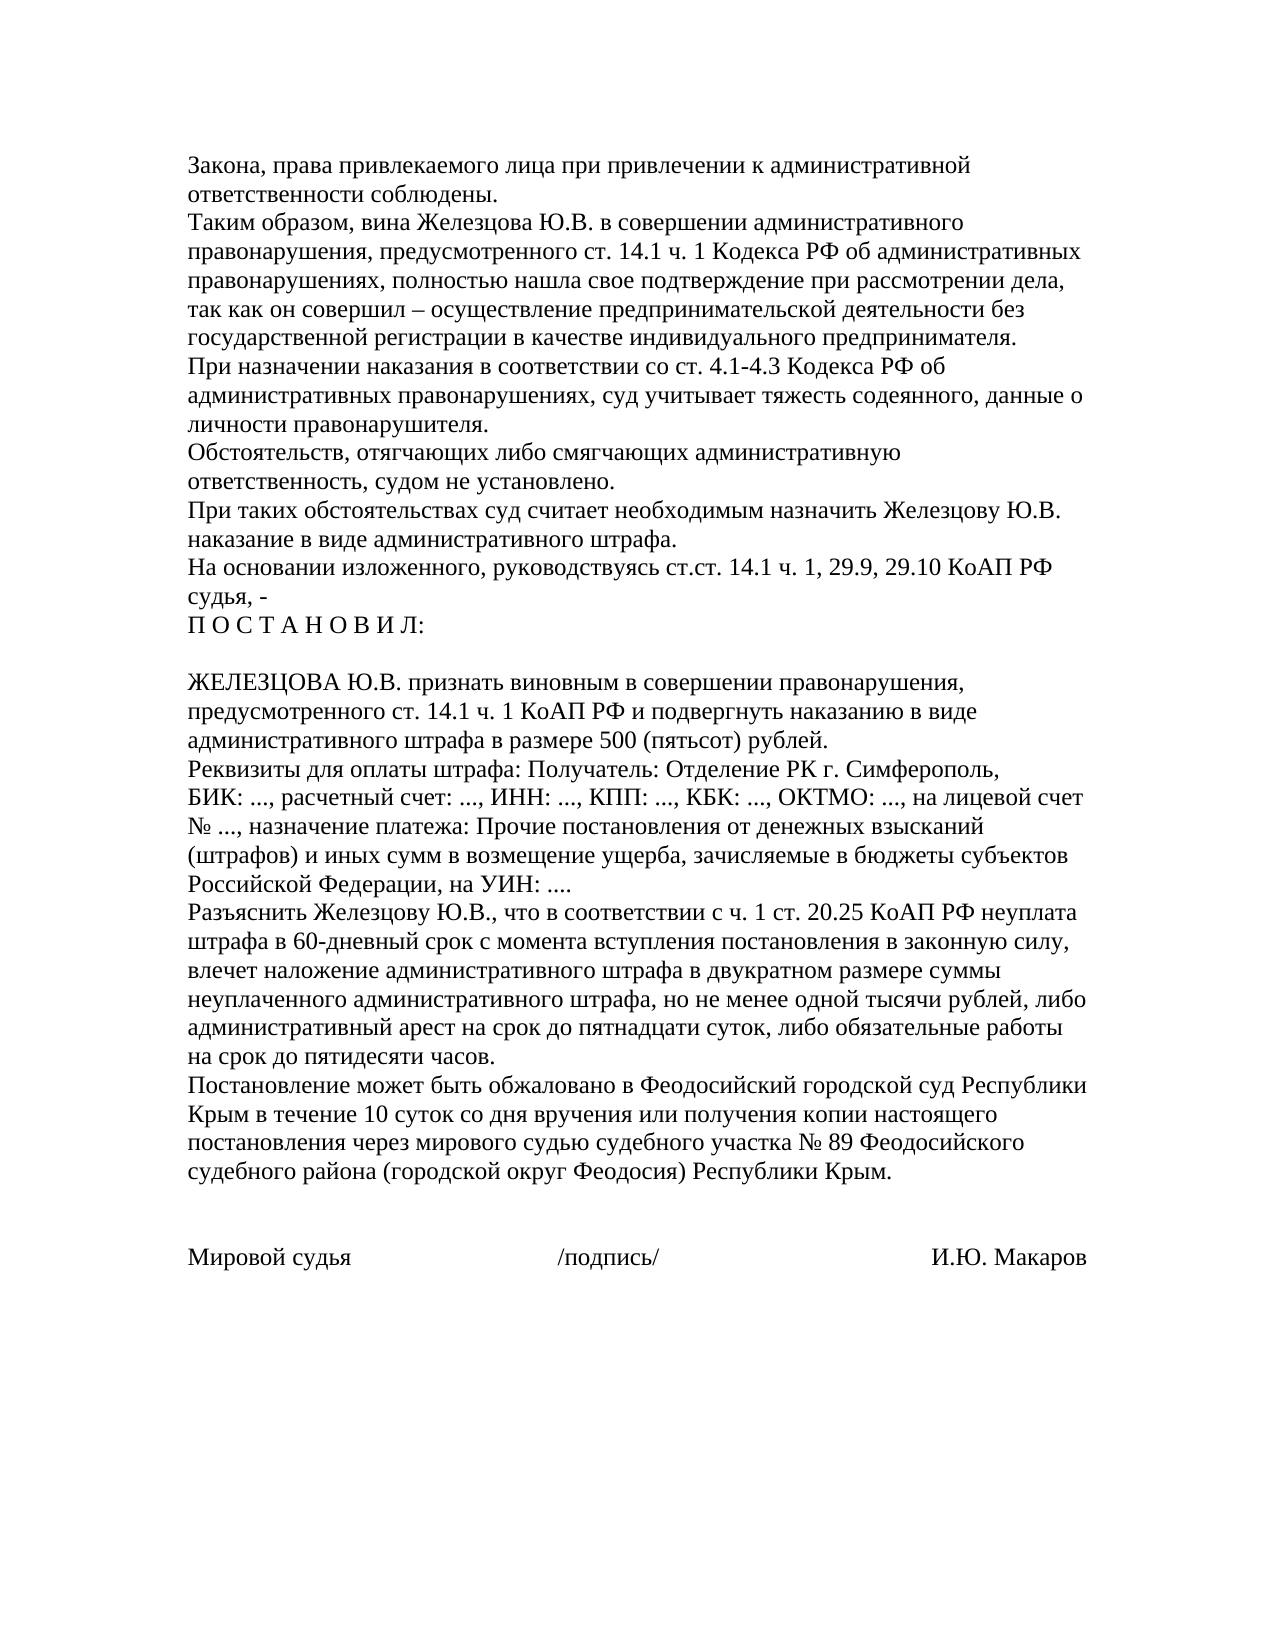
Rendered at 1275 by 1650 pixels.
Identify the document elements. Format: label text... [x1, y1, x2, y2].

text На основании изложенного, руководствуясь ст.ст. 14.1 ч. 1, 29.9, 29.10 КоАП РФ судья, - [187, 552, 1087, 610]
text При таких обстоятельствах суд считает необходимым назначить Железцову Ю.В. наказание в виде административного штрафа. [187, 495, 1087, 552]
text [187, 150, 1087, 207]
text Разъяснить Железцову Ю.В., что в соответствии с ч. 1 ст. 20.25 КоАП РФ неуплата штрафа в 60-дневный срок с момента вступления постановления в законную силу, влечет наложение административного штрафа в двукратном размере суммы неуплаченного административного штрафа, но не менее одной тысячи рублей, либо административный арест на срок до пятнадцати суток, либо обязательные работы на срок до пятидесяти часов. [187, 897, 1087, 1070]
text Постановление может быть обжаловано в Феодосийский городской суд Республики Крым в течение 10 суток со дня вручения или получения копии настоящего постановления через мирового судью судебного участка № 89 Феодосийского судебного района (городской округ Феодосия) Республики Крым. [187, 1070, 1087, 1185]
text Реквизиты для оплаты штрафа: Получатель: Отделение РК г. Симферополь, БИК: ..., расчетный счет: ..., ИНН: ..., КПП: ..., КБК: ..., ОКТМО: ..., на лицевой счет № ..., назначение платежа: Прочие постановления от денежных взысканий (штрафов) и иных сумм в возмещение ущерба, зачисляемые в бюджеты субъектов Российской Федерации, на УИН: .... [187, 754, 1087, 897]
text Таким образом, вина Железцова Ю.В. в совершении административного правонарушения, предусмотренного ст. 14.1 ч. 1 Кодекса РФ об административных правонарушениях, полностью нашла свое подтверждение при рассмотрении дела, так как он совершил – осуществление предпринимательской деятельности без государственной регистрации в качестве индивидуального предпринимателя. [187, 207, 1087, 351]
text При назначении наказания в соответствии со ст. 4.1-4.3 Кодекса РФ об административных правонарушениях, суд учитывает тяжесть содеянного, данные о личности правонарушителя. [187, 351, 1087, 437]
text Обстоятельств, отягчающих либо смягчающих административную ответственность, судом не установлено. [187, 437, 1087, 495]
text ЖЕЛЕЗЦОВА Ю.В. признать виновным в совершении правонарушения, предусмотренного ст. 14.1 ч. 1 КоАП РФ и подвергнуть наказанию в виде административного штрафа в размере 500 (пятьсот) рублей. [187, 667, 1087, 754]
text Мировой судья /подпись/ И.Ю. Макаров [187, 1242, 1087, 1271]
text П О С Т А Н О В И Л: [187, 610, 1087, 639]
